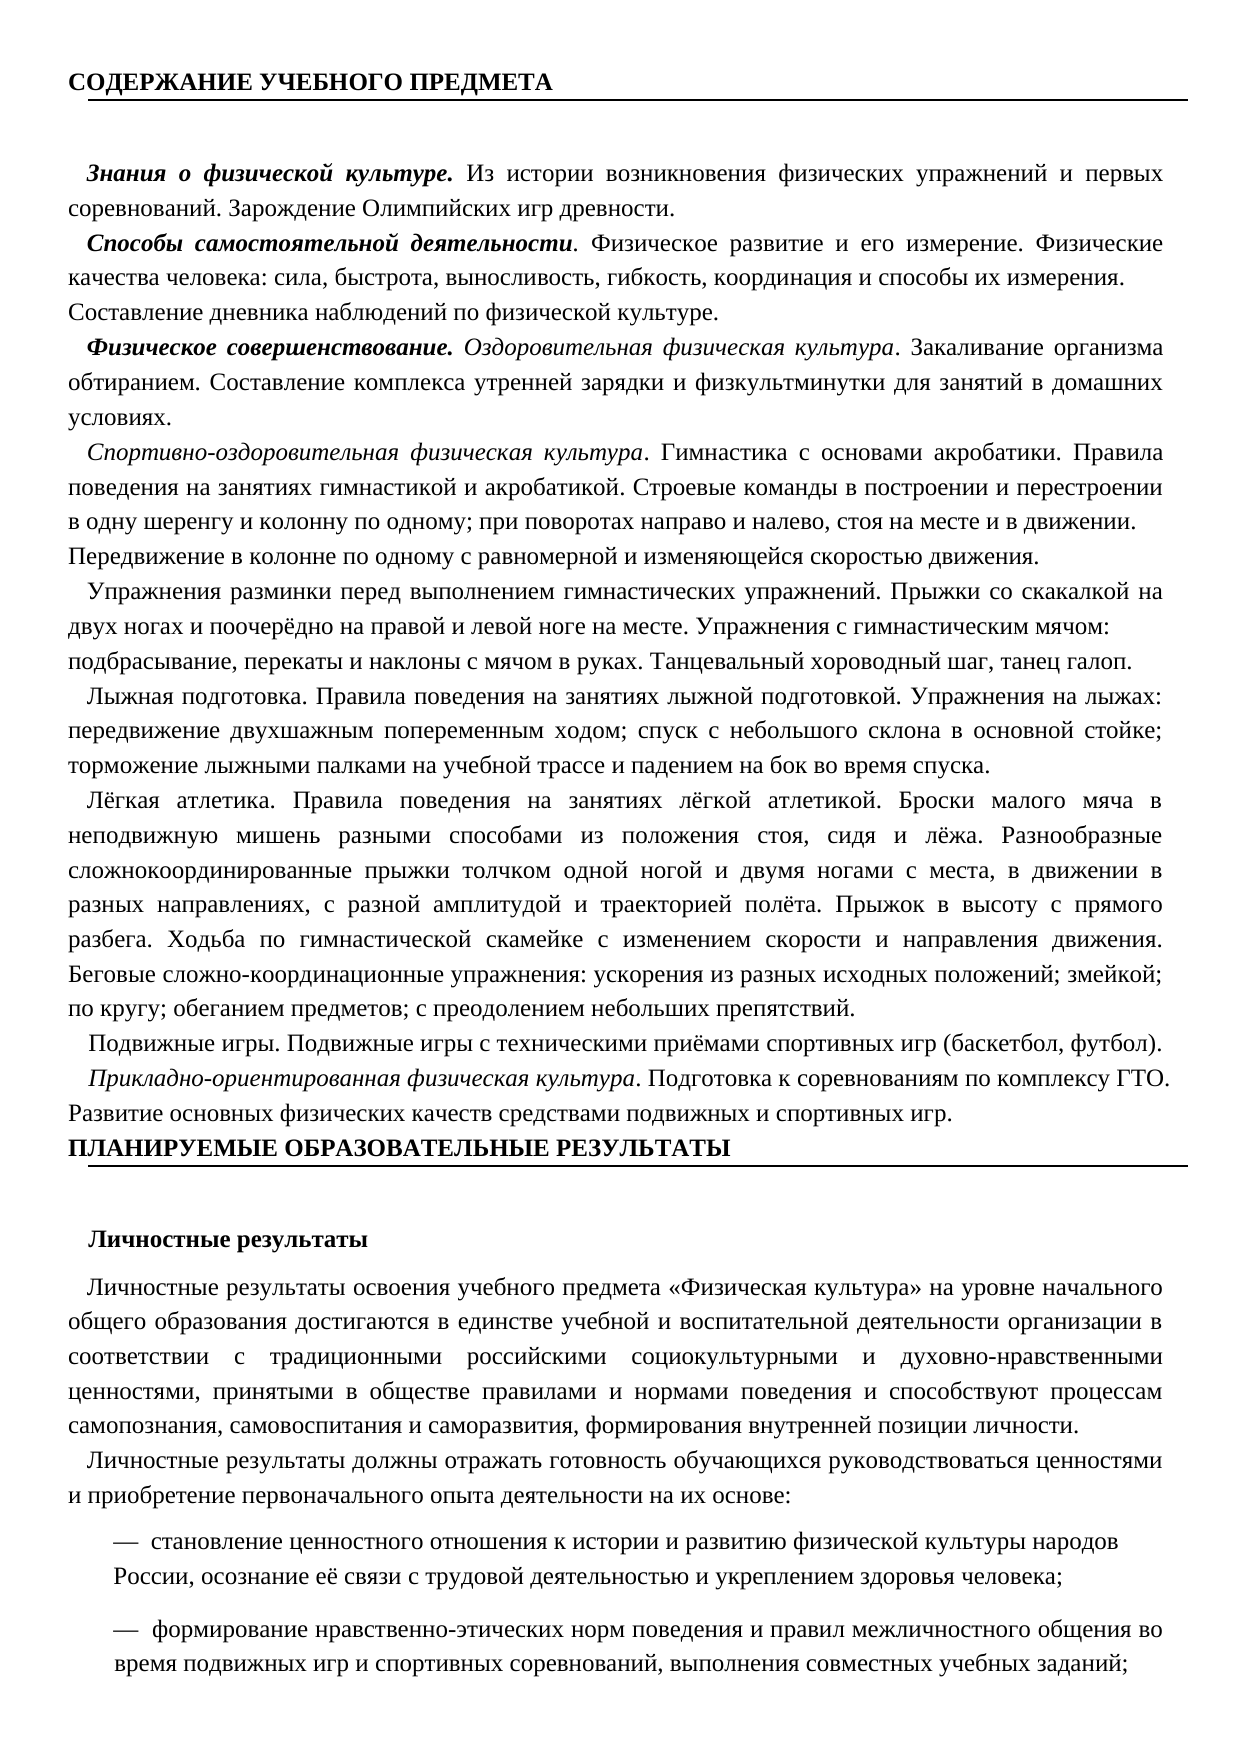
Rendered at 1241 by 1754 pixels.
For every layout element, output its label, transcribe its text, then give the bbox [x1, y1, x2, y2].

text Лыжная подготовка. Правила поведения на занятиях лыжной подготовкой. Упражнения на лыжах: передвижение двухшажным попеременным ходом; спуск с небольшого склона в основной стойке; торможение лыжными палками на учебной трассе и падением на бок во время спуска. [68, 681, 1164, 779]
text Способы самостоятельной деятельности. Физическое развитие и его измерение. Физические качества человека: сила, быстрота, выносливость, гибкость, координация и способы их измерения. [68, 228, 1164, 291]
text — становление ценностного отношения к истории и развитию физической культуры народов [113, 1526, 1164, 1555]
text Знания о физической культуре. Из истории возникновения физических упражнений и первых соревнований. Зарождение Олимпийских игр древности. [68, 158, 1164, 222]
text Личностные результаты должны отражать готовность обучающихся руководствоваться ценностями и приобретение первоначального опыта деятельности на их основе: [68, 1445, 1164, 1509]
text Личностные результаты [88, 1224, 1171, 1253]
text Личностные результаты освоения учебного предмета «Физическая культура» на уровне начального общего образования достигаются в единстве учебной и воспитательной деятельности организации в соответствии с традиционными российскими социокультурными и духовно-нравственными ценностями, принятыми в обществе правилами и нормами поведения и способствуют процессам самопознания, самовоспитания и саморазвития, формирования внутренней позиции личности. [68, 1272, 1164, 1439]
text России, осознание её связи с трудовой деятельностью и укреплением здоровья человека; [113, 1561, 1164, 1590]
text Подвижные игры. Подвижные игры с техническими приёмами спортивных игр (баскетбол, футбол). [88, 1028, 1164, 1057]
text Передвижение в колонне по одному с равномерной и изменяющейся скоростью движения. [68, 541, 1164, 570]
text Упражнения разминки перед выполнением гимнастических упражнений. Прыжки со скакалкой на двух ногах и поочерёдно на правой и левой ноге на месте. Упражнения с гимнастическим мячом: [68, 576, 1164, 640]
text СОДЕРЖАНИЕ УЧЕБНОГО ПРЕДМЕТА [68, 67, 1171, 96]
text Лёгкая атлетика. Правила поведения на занятиях лёгкой атлетикой. Броски малого мяча в неподвижную мишень разными способами из положения стоя, сидя и лёжа. Разнообразные сложнокоординированные прыжки толчком одной ногой и двумя ногами с места, в движении в разных направлениях, с разной амплитудой и траекторией полёта. Прыжок в высоту с прямого разбега. Ходьба по гимнастической скамейке с изменением скорости и направления движения. Беговые сложно-координационные упражнения: ускорения из разных исходных положений; змейкой; по кругу; обеганием предметов; с преодолением небольших препятствий. [68, 785, 1164, 1022]
text Прикладно-ориентированная физическая культура. Подготовка к соревнованиям по комплексу ГТО. [88, 1063, 1171, 1092]
text подбрасывание, перекаты и наклоны с мячом в руках. Танцевальный хороводный шаг, танец галоп. [68, 646, 1164, 675]
text Составление дневника наблюдений по физической культуре. [68, 297, 1164, 326]
text Физическое совершенствование. Оздоровительная физическая культура. Закаливание организма обтиранием. Составление комплекса утренней зарядки и физкультминутки для занятий в домашних условиях. [68, 332, 1164, 431]
text ПЛАНИРУЕМЫЕ ОБРАЗОВАТЕЛЬНЫЕ РЕЗУЛЬТАТЫ [68, 1133, 1171, 1162]
text — формирование нравственно-этических норм поведения и правил межличностного общения во время подвижных игр и спортивных соревнований, выполнения совместных учебных заданий; [113, 1614, 1164, 1677]
text Развитие основных физических качеств средствами подвижных и спортивных игр. [68, 1098, 1164, 1127]
text Спортивно-оздоровительная физическая культура. Гимнастика с основами акробатики. Правила поведения на занятиях гимнастикой и акробатикой. Строевые команды в построении и перестроении в одну шеренгу и колонну по одному; при поворотах направо и налево, стоя на месте и в движении. [68, 437, 1164, 535]
